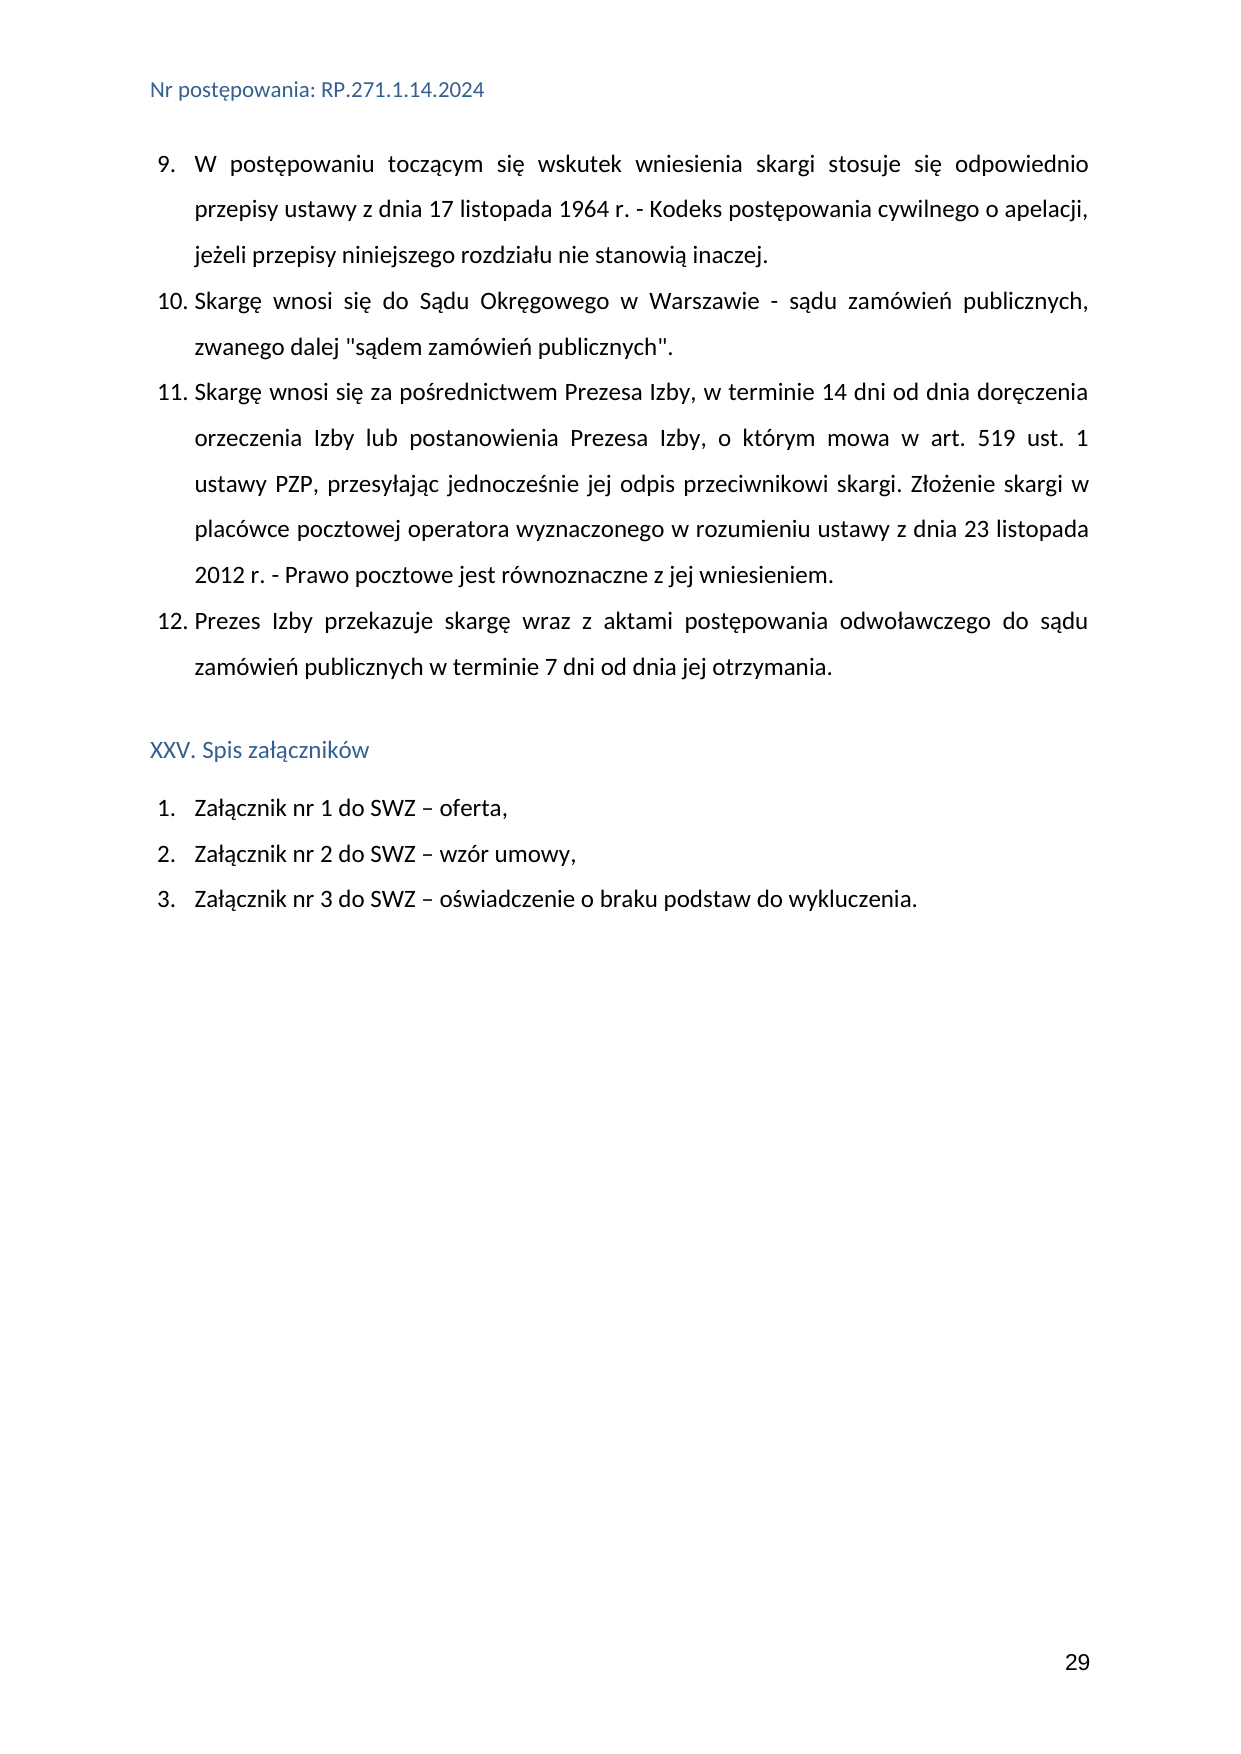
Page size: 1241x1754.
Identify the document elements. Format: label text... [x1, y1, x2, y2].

subtitle XXV. Spis załączników [150, 734, 1090, 764]
list Załącznik nr 3 do SWZ – oświadczenie o braku podstaw do wykluczenia. [157, 884, 1090, 914]
list Prezes Izby przekazuje skargę wraz z aktami postępowania odwoławczego do sądu zamówień publicznych w terminie 7 dni od dnia jej otrzymania. [157, 605, 1090, 681]
list W postępowaniu toczącym się wskutek wniesienia skargi stosuje się odpowiednio przepisy ustawy z dnia 17 listopada 1964 r. - Kodeks postępowania cywilnego o apelacji, jeżeli przepisy niniejszego rozdziału nie stanowią inaczej. [157, 148, 1090, 270]
list Załącznik nr 2 do SWZ – wzór umowy, [157, 838, 1090, 868]
list Skargę wnosi się za pośrednictwem Prezesa Izby, w terminie 14 dni od dnia doręczenia orzeczenia Izby lub postanowienia Prezesa Izby, o którym mowa w art. 519 ust. 1 ustawy PZP, przesyłając jednocześnie jej odpis przeciwnikowi skargi. Złożenie skargi w placówce pocztowej operatora wyznaczonego w rozumieniu ustawy z dnia 23 listopada 2012 r. - Prawo pocztowe jest równoznaczne z jej wniesieniem. [157, 376, 1090, 590]
list Skargę wnosi się do Sądu Okręgowego w Warszawie - sądu zamówień publicznych, zwanego dalej "sądem zamówień publicznych". [157, 285, 1090, 361]
list Załącznik nr 1 do SWZ – oferta, [157, 792, 1090, 823]
